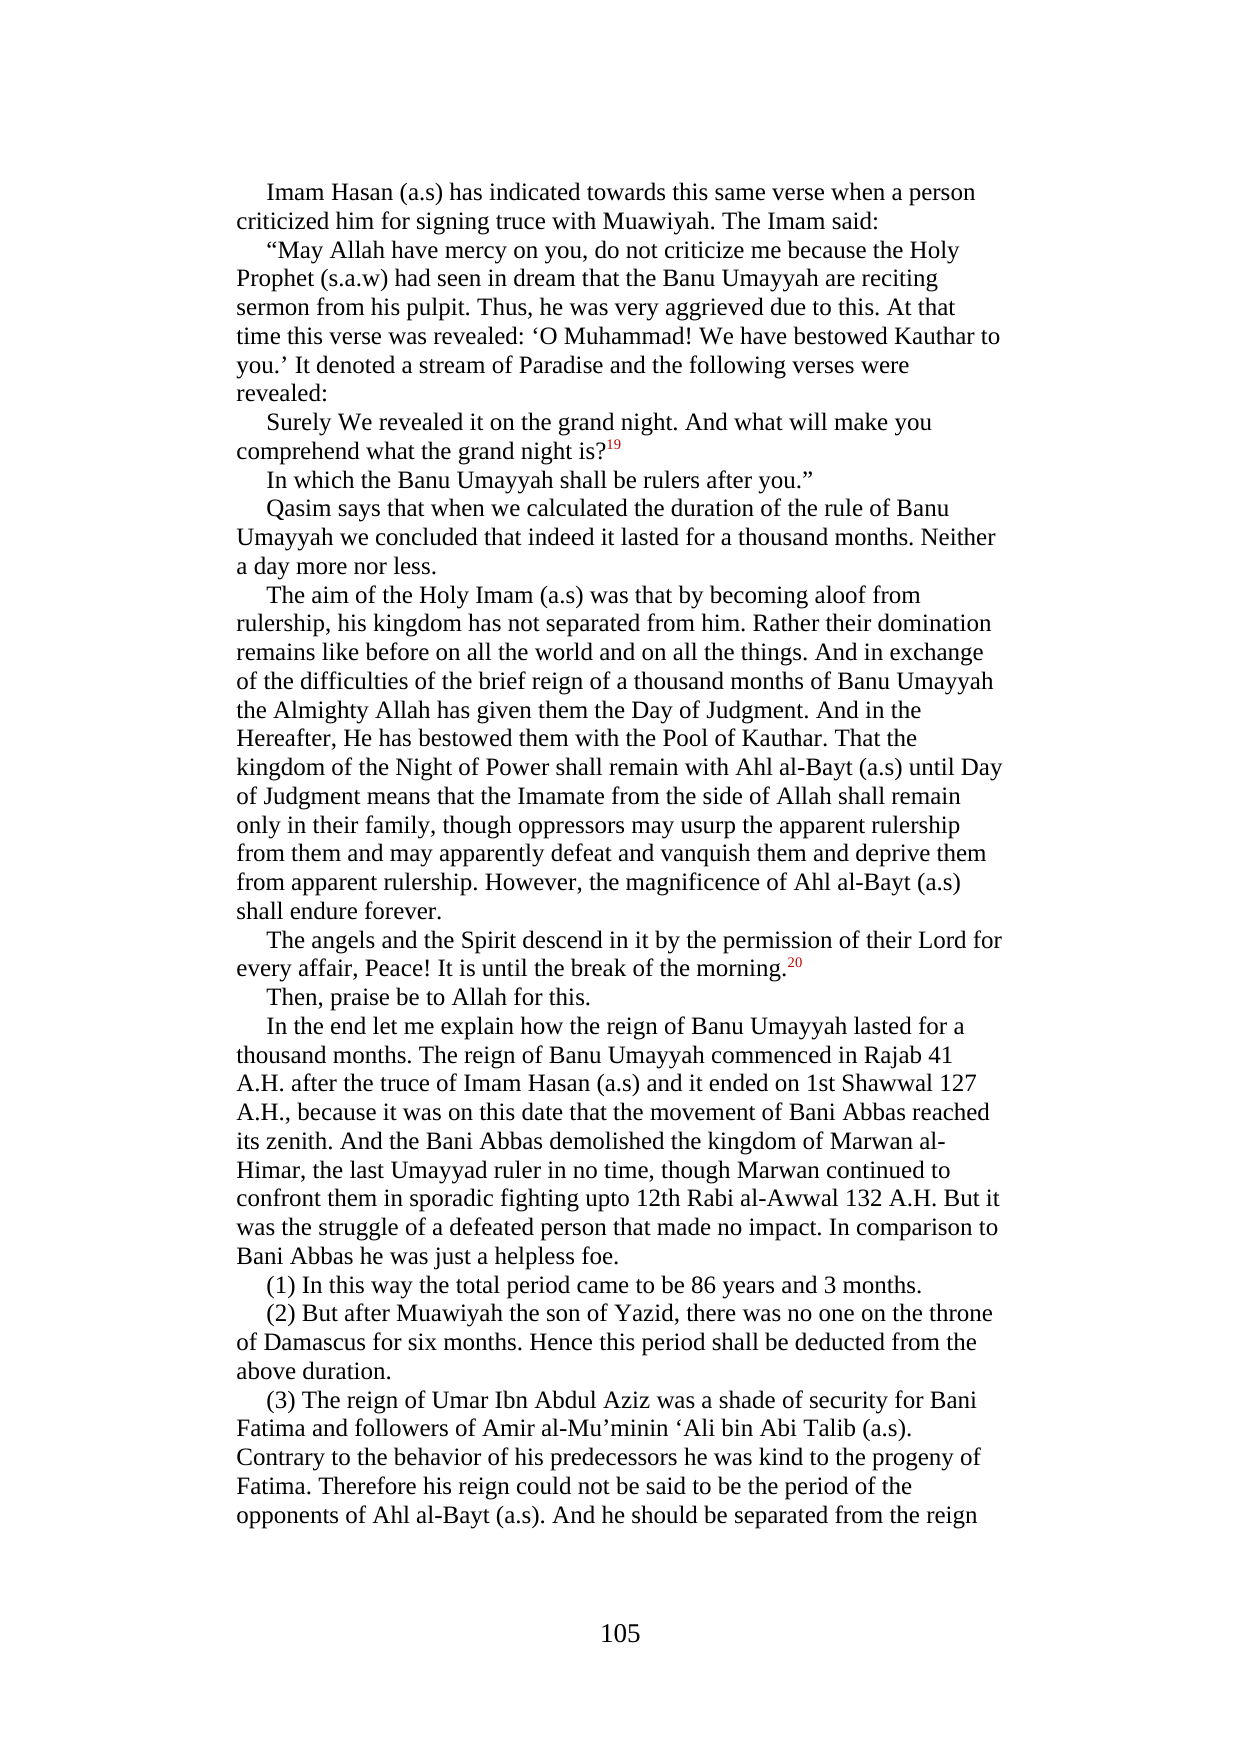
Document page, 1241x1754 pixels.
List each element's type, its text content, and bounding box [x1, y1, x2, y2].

text The aim of the Holy Imam (a.s) was that by becoming aloof from rulership, his kingdom has not separated from him. Rather their domination remains like before on all the world and on all the things. And in exchange of the difficulties of the brief reign of a thousand months of Banu Umayyah the Almighty Allah has given them the Day of Judgment. And in the Hereafter, He has bestowed them with the Pool of Kauthar. That the kingdom of the Night of Power shall remain with Ahl al-Bayt (a.s) until Day of Judgment means that the Imamate from the side of Allah shall remain only in their family, though oppressors may usurp the apparent rulership from them and may apparently defeat and vanquish them and deprive them from apparent rulership. However, the magnificence of Ahl al-Bayt (a.s) shall endure forever. [236, 580, 1004, 925]
text Qasim says that when we calculated the duration of the rule of Banu Umayyah we concluded that indeed it lasted for a thousand months. Neither a day more nor less. [236, 493, 1004, 580]
text “May Allah have mercy on you, do not criticize me because the Holy Prophet (s.a.w) had seen in dream that the Banu Umayyah are reciting sermon from his pulpit. Thus, he was very aggrieved due to this. At that time this verse was revealed: ‘O Muhammad! We have bestowed Kauthar to you.’ It denoted a stream of Paradise and the following verses were revealed: [236, 235, 1004, 407]
text Imam Hasan (a.s) has indicated towards this same verse when a person criticized him for signing truce with Muawiyah. The Imam said: [236, 177, 1004, 235]
text (1) In this way the total period came to be 86 years and 3 months. [236, 1270, 1004, 1298]
text In the end let me explain how the reign of Banu Umayyah lasted for a thousand months. The reign of Banu Umayyah commenced in Rajab 41 A.H. after the truce of Imam Hasan (a.s) and it ended on 1st Shawwal 127 A.H., because it was on this date that the movement of Bani Abbas reached its zenith. And the Bani Abbas demolished the kingdom of Marwan al-Himar, the last Umayyad ruler in no time, though Marwan continued to confront them in sporadic fighting upto 12th Rabi al-Awwal 132 A.H. But it was the struggle of a defeated person that made no impact. In comparison to Bani Abbas he was just a helpless foe. [236, 1011, 1004, 1270]
text In which the Banu Umayyah shall be rulers after you.” [236, 465, 1004, 493]
text Surely We revealed it on the grand night. And what will make you comprehend what the grand night is?19 [236, 407, 1004, 465]
text The angels and the Spirit descend in it by the permission of their Lord for every affair, Peace! It is until the break of the morning.20 [236, 925, 1004, 982]
text (2) But after Muawiyah the son of Yazid, there was no one on the throne of Damascus for six months. Hence this period shall be deducted from the above duration. [236, 1298, 1004, 1385]
text Then, praise be to Allah for this. [236, 982, 1004, 1011]
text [236, 1385, 1004, 1528]
